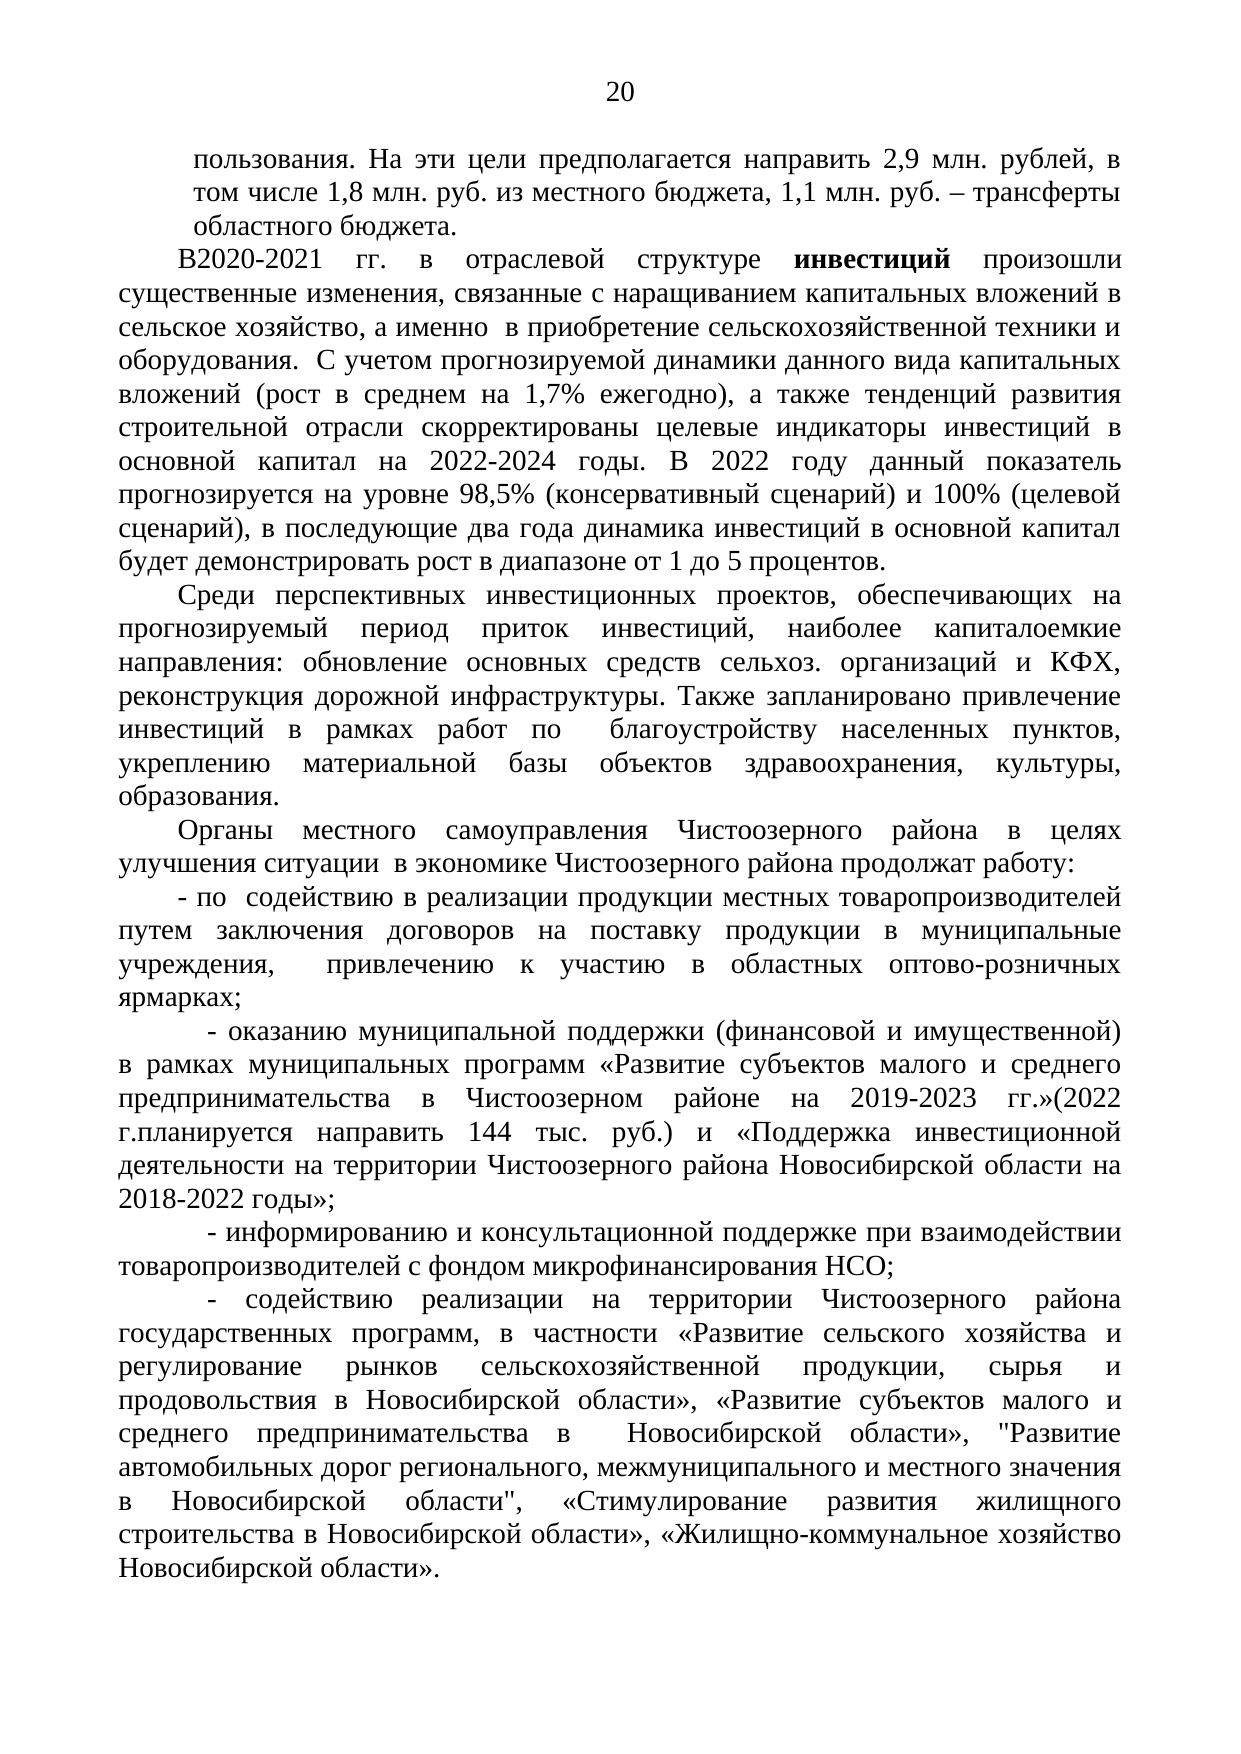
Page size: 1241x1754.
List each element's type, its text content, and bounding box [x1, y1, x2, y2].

list Органы местного самоуправления Чистоозерного района в целях улучшения ситуации в экономике Чистоозерного района продолжат работу: [118, 812, 1122, 879]
list Среди перспективных инвестиционных проектов, обеспечивающих на прогнозируемый период приток инвестиций, наиболее капиталоемкие направления: обновление основных средств сельхоз. организаций и КФХ, реконструкция дорожной инфраструктуры. Также запланировано привлечение инвестиций в рамках работ по благоустройству населенных пунктов, укреплению материальной базы объектов здравоохранения, культуры, образования. [118, 577, 1122, 812]
text - информированию и консультационной поддержке при взаимодействии товаропроизводителей с фондом микрофинансирования НСО; [118, 1214, 1122, 1281]
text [193, 141, 1122, 242]
text - содействию реализации на территории Чистоозерного района государственных программ, в частности «Развитие сельского хозяйства и регулирование рынков сельскохозяйственной продукции, сырья и продовольствия в Новосибирской области», «Развитие субъектов малого и среднего предпринимательства в Новосибирской области», "Развитие автомобильных дорог регионального, межмуниципального и местного значения в Новосибирской области", «Стимулирование развития жилищного строительства в Новосибирской области», «Жилищно-коммунальное хозяйство Новосибирской области». [118, 1382, 1122, 1583]
list В2020-2021 гг. в отраслевой структуре инвестиций произошли существенные изменения, связанные с наращиванием капитальных вложений в сельское хозяйство, а именно в приобретение сельскохозяйственной техники и оборудования. С учетом прогнозируемой динамики данного вида капитальных вложений (рост в среднем на 1,7% ежегодно), а также тенденций развития строительной отрасли скорректированы целевые индикаторы инвестиций в основной капитал на 2022-2024 годы. В 2022 году данный показатель прогнозируется на уровне 98,5% (консервативный сценарий) и 100% (целевой сценарий), в последующие два года динамика инвестиций в основной капитал будет демонстрировать рост в диапазоне от 1 до 5 процентов. [118, 242, 1122, 577]
text - содействию реализации на территории Чистоозерного района государственных программ, в частности «Развитие сельского хозяйства и регулирование рынков сельскохозяйственной продукции, сырья и продовольствия в Новосибирской области», «Развитие субъектов малого и среднего предпринимательства в Новосибирской области», "Развитие автомобильных дорог регионального, межмуниципального и местного значения в Новосибирской области", «Стимулирование развития жилищного строительства в Новосибирской области», «Жилищно-коммунальное хозяйство Новосибирской области». [118, 1281, 1122, 1349]
list - по содействию в реализации продукции местных товаропроизводителей путем заключения договоров на поставку продукции в муниципальные учреждения, привлечению к участию в областных оптово-розничных ярмарках; [118, 879, 1122, 1013]
text - оказанию муниципальной поддержки (финансовой и имущественной) в рамках муниципальных программ «Развитие субъектов малого и среднего предпринимательства в Чистоозерном районе на 2019-2023 гг.»(2022 г.планируется направить 144 тыс. руб.) и «Поддержка инвестиционной деятельности на территории Чистоозерного района Новосибирской области на 2018-2022 годы»; [118, 1013, 1122, 1214]
